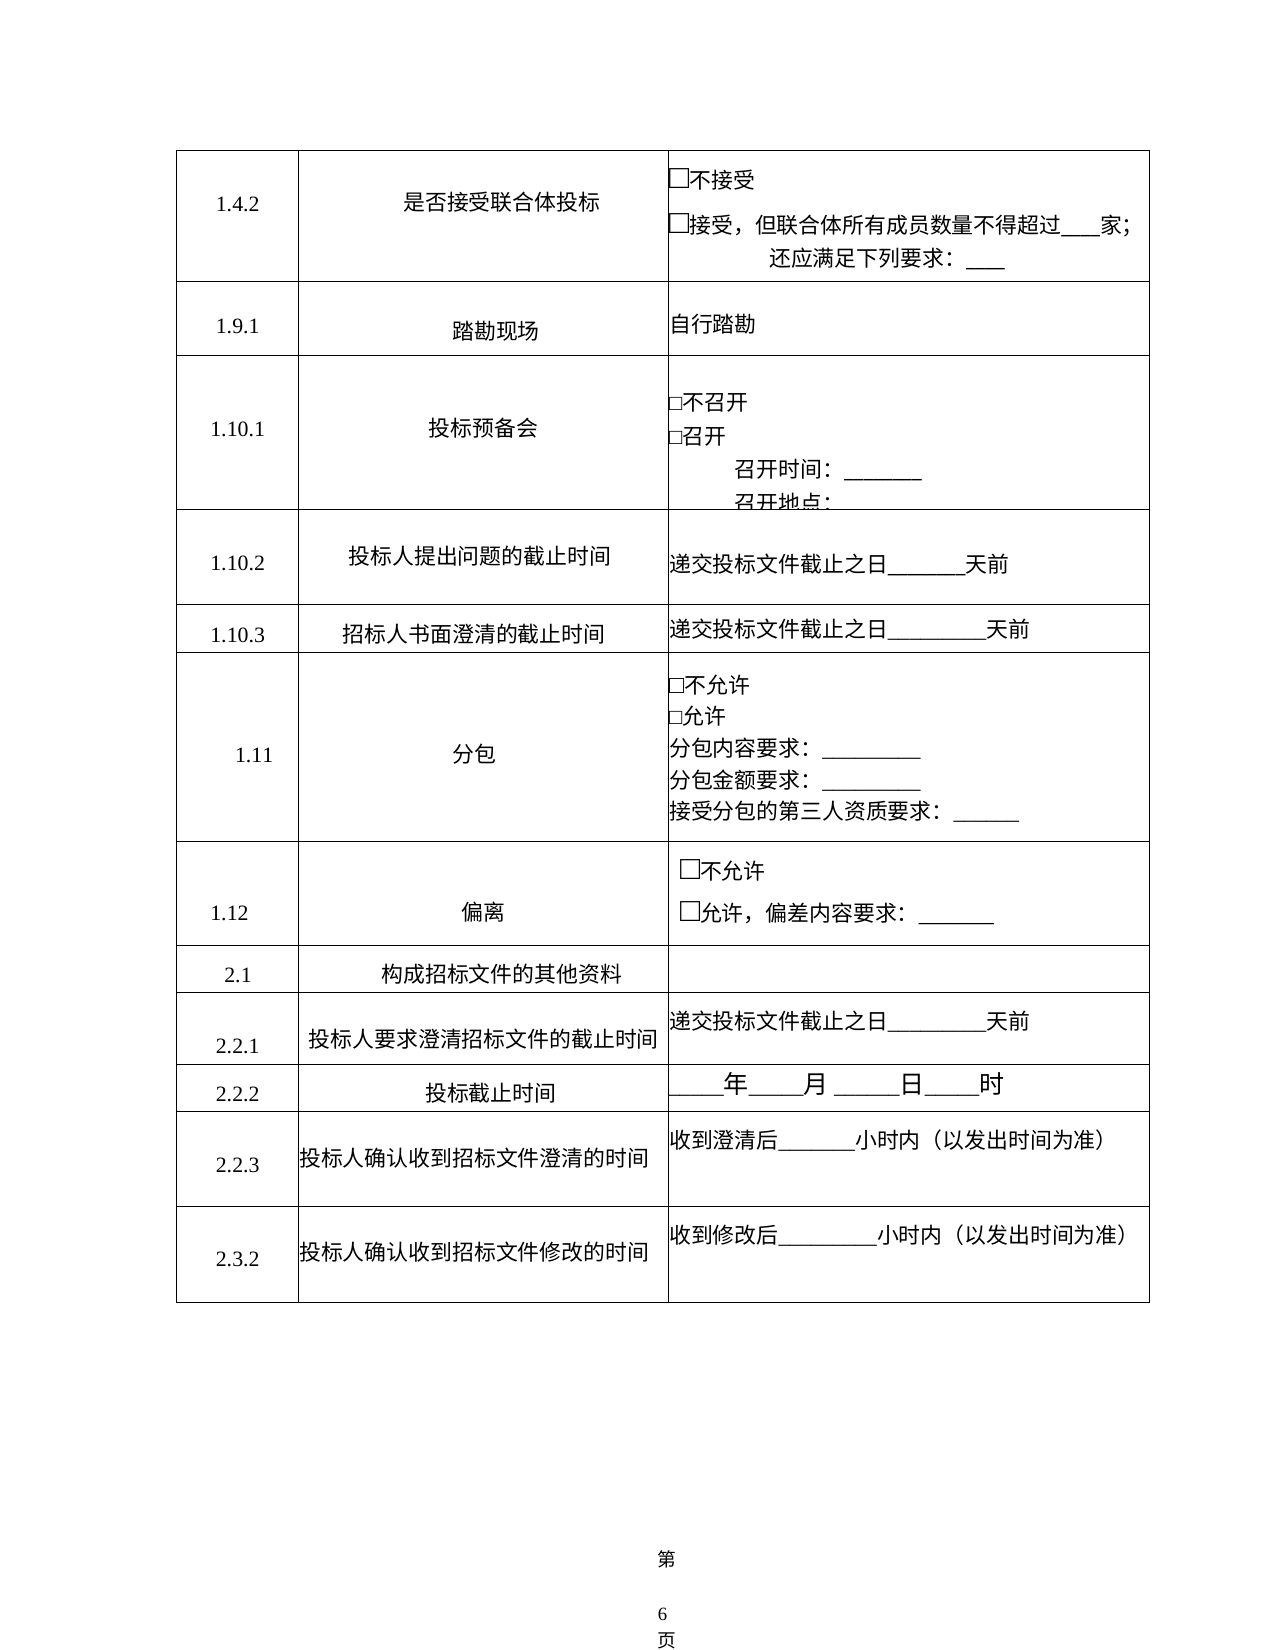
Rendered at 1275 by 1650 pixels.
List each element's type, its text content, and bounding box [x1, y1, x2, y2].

table_cell 投标人确认收到招标文件澄清的时间 [299, 1112, 668, 1206]
table_cell 投标截止时间 [299, 1065, 668, 1111]
table_cell 投标人提出问题的截止时间 [299, 510, 668, 604]
table_cell 1.12 [177, 842, 298, 944]
table_cell 递交投标文件截止之日_________天前 [669, 993, 1149, 1063]
table_cell 2.2.3 [177, 1112, 298, 1206]
table_cell 收到澄清后_______小时内（以发出时间为准） [669, 1112, 1149, 1206]
table_cell 自行踏勘 [669, 282, 1149, 354]
table_cell 2.2.2 [177, 1065, 298, 1111]
table_cell 踏勘现场 [299, 282, 668, 354]
table_header 是否接受联合体投标 [299, 151, 668, 281]
table_cell 分包 [299, 653, 668, 841]
table_cell 1.10.1 [177, 356, 298, 509]
table_cell 招标人书面澄清的截止时间 的时间的 [299, 605, 668, 652]
table_cell 投标预备会 [299, 356, 668, 509]
table_cell 投标人确认收到招标文件修改的时间 [299, 1207, 668, 1302]
table_cell 递交投标文件截止之日________天前 [669, 510, 1149, 604]
table_cell [669, 946, 1149, 992]
table_cell □不允许 □允许 分包内容要求：_________ 分包金额要求：_________ 接受分包的第三人资质要求：______ [669, 653, 1149, 841]
table_cell 2.3.2 [177, 1207, 298, 1302]
table_cell 投标人要求澄清招标文件的截止时间 [299, 993, 668, 1063]
table_cell 1.9.1 [177, 282, 298, 354]
table_cell 递交投标文件截止之日_________天前 [669, 605, 1149, 652]
table_cell 2.1 [177, 946, 298, 992]
table_cell 1.10.2 [177, 510, 298, 604]
table_cell □不允许 □允许，偏差内容要求：______ [669, 842, 1149, 944]
table_cell 1.10.3 [177, 605, 298, 652]
table_cell □不召开 □召开 召开时间：________ 召开地点：________ [669, 356, 1149, 509]
table_cell 2.2.1 [177, 993, 298, 1063]
table_cell _____年_____月 ______日_____时 [669, 1065, 1149, 1111]
table_header □不接受 □接受，但联合体所有成员数量不得超过____家；还应满足下列要求：____ [669, 151, 1149, 281]
table_cell 偏离 [299, 842, 668, 944]
table_cell 1.11 [177, 653, 298, 841]
table_cell 收到修改后_________小时内（以发出时间为准） [669, 1207, 1149, 1302]
table_header 1.4.2 [177, 151, 298, 281]
table_cell 构成招标文件的其他资料 [299, 946, 668, 992]
